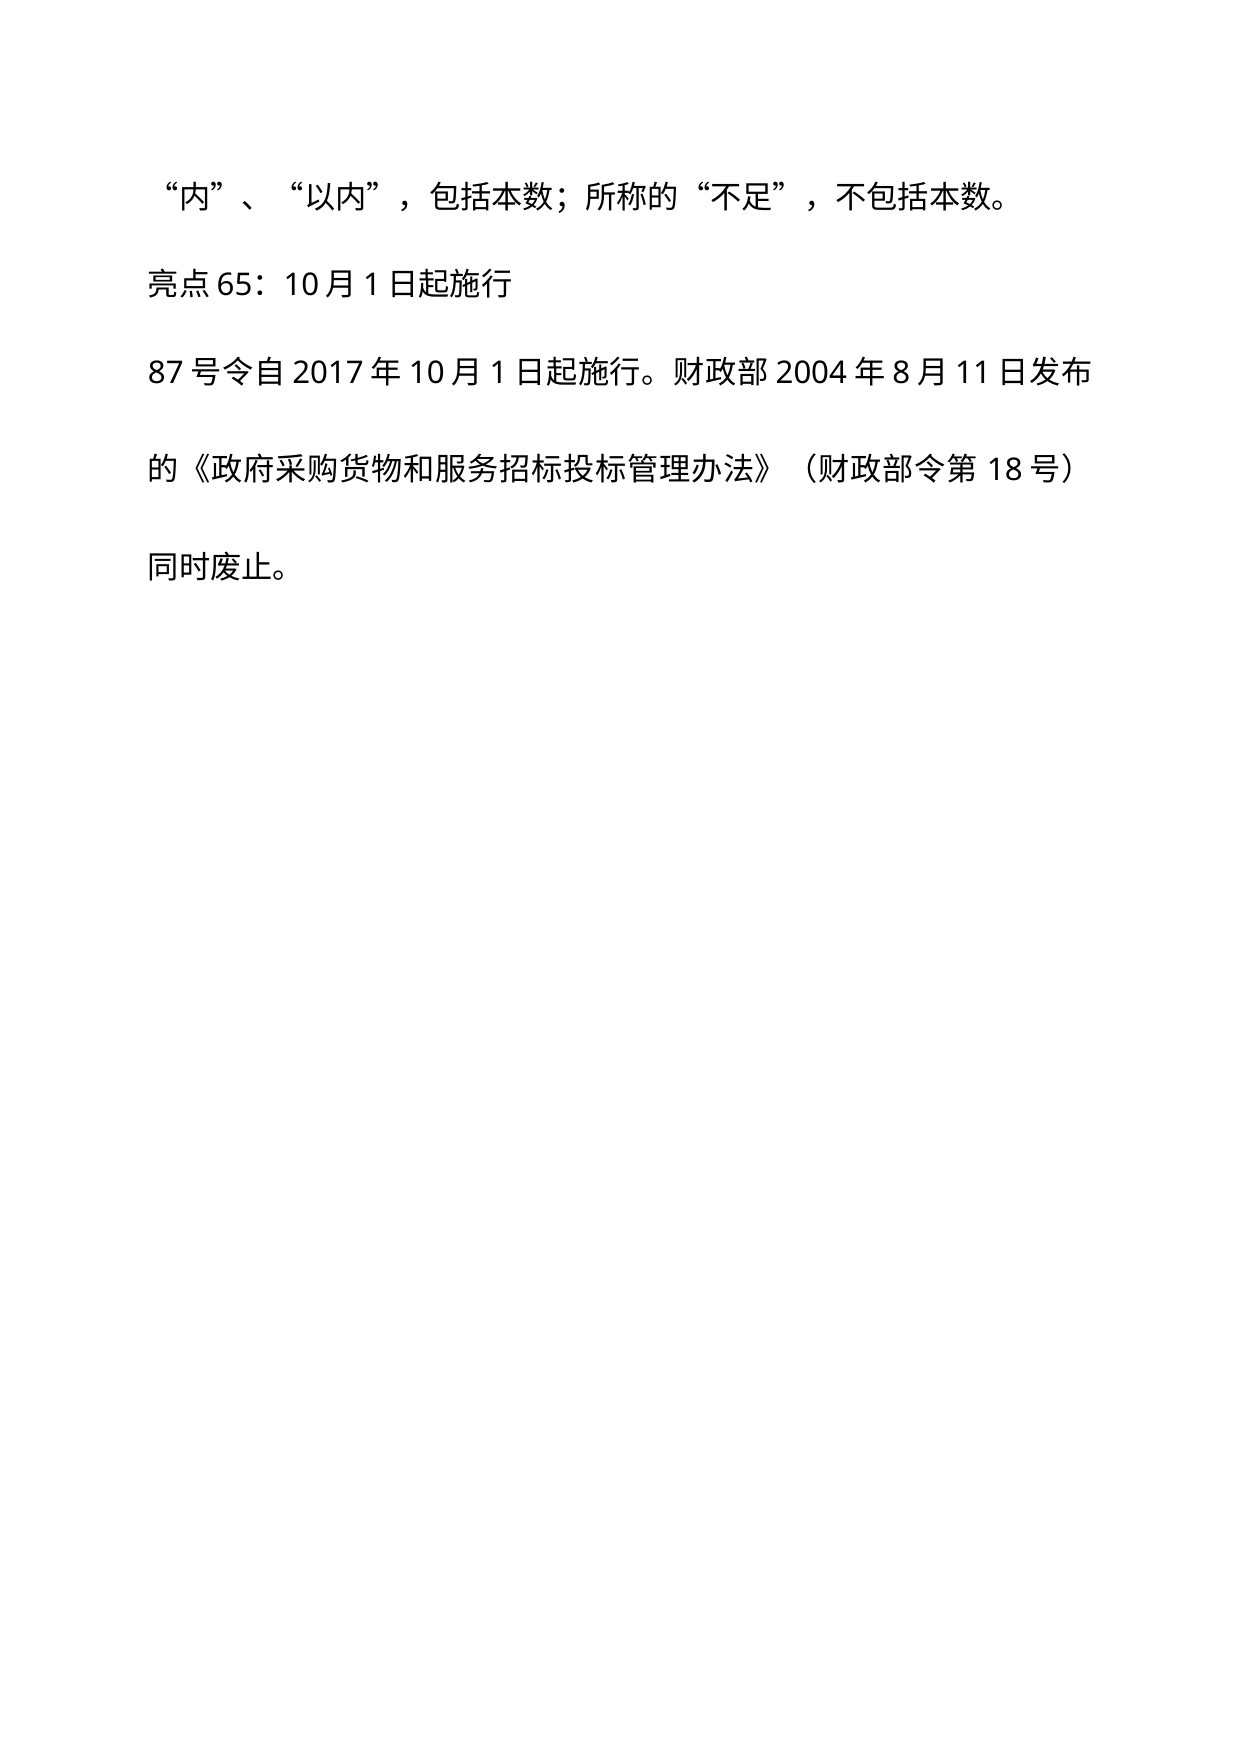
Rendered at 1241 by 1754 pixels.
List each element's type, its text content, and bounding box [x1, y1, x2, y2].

text 87号令自2017年10月1日起施行。财政部2004年8月11日发布的《政府采购货物和服务招标投标管理办法》（财政部令第18号）同时废止。 [148, 337, 1093, 597]
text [148, 162, 1093, 227]
text 亮点65：10月1日起施行 [148, 249, 1093, 314]
